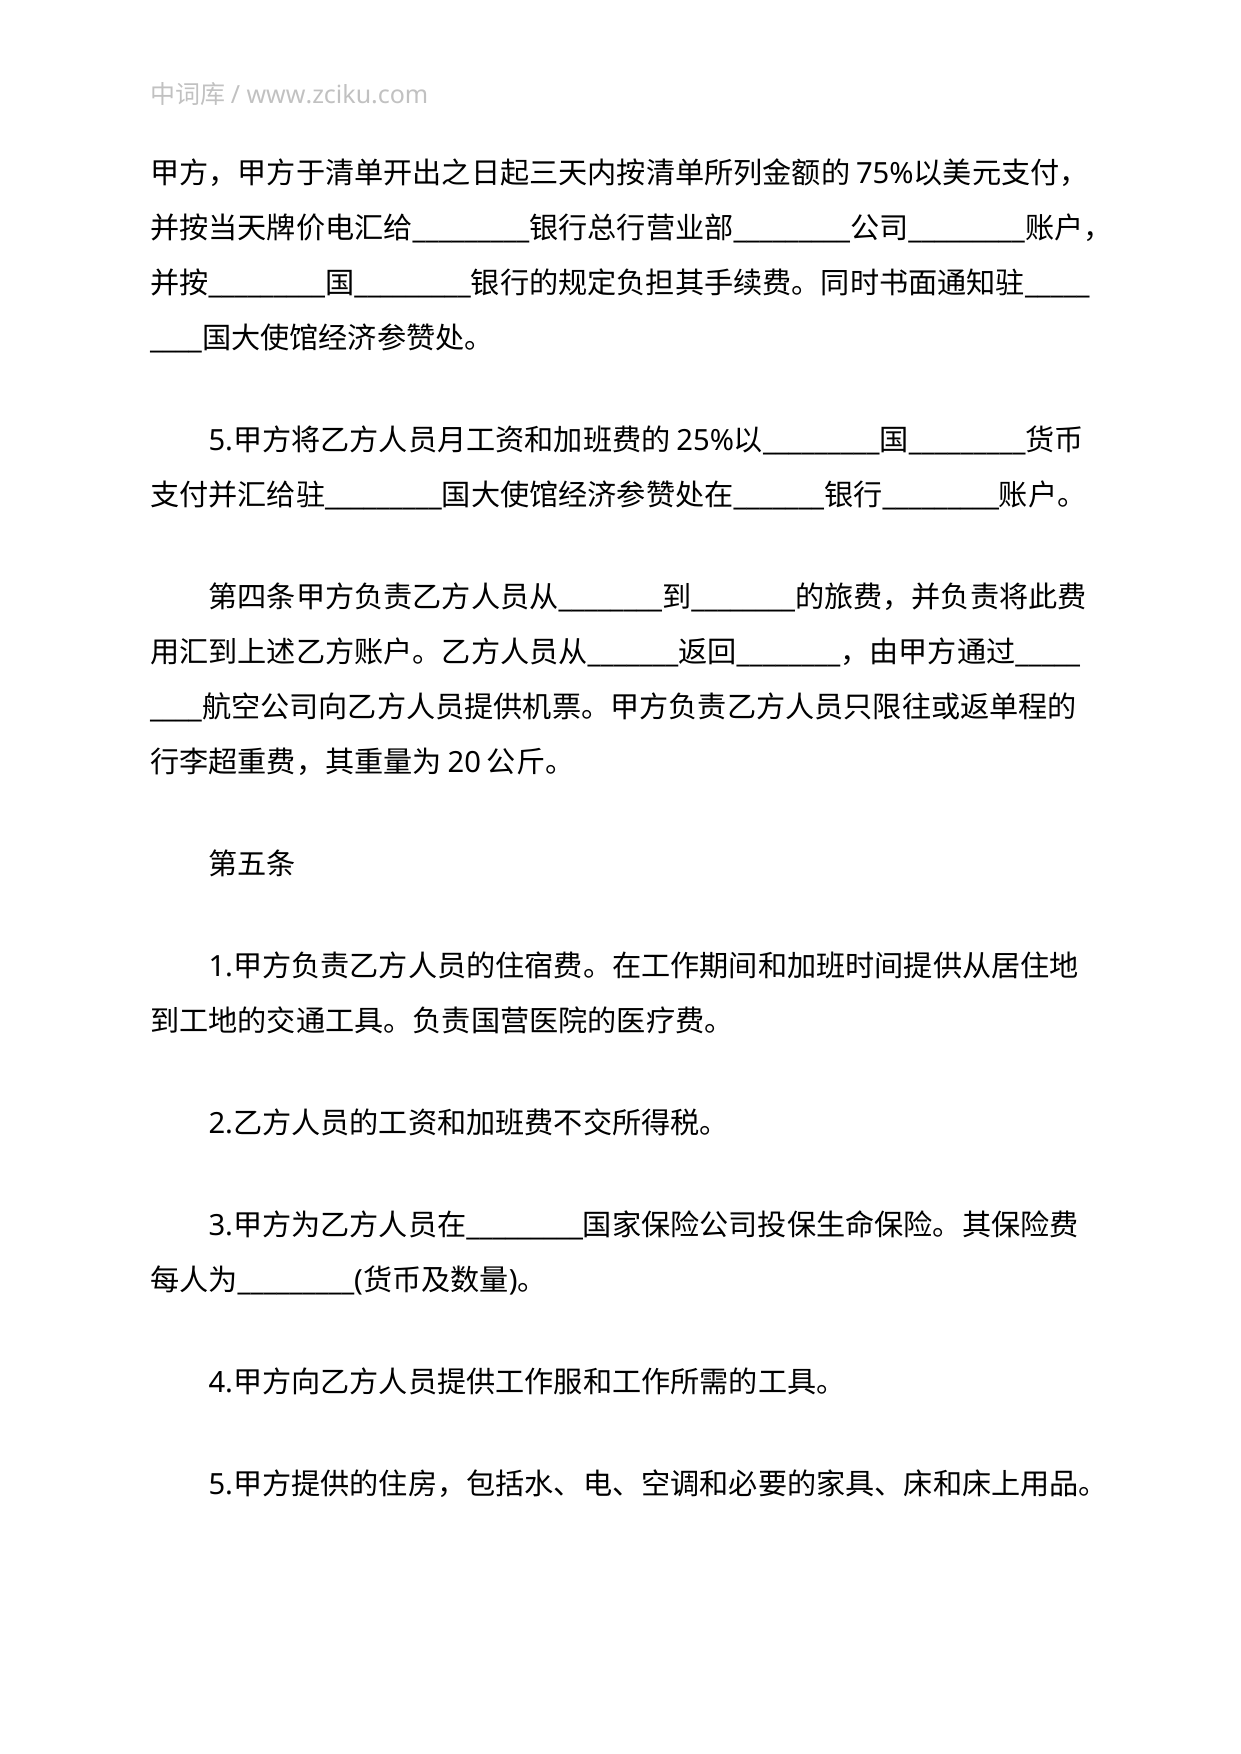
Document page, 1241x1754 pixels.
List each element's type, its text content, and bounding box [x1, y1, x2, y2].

text 第四条甲方负责乙方人员从________到________的旅费，并负责将此费用汇到上述乙方账户。乙方人员从_______返回________，由甲方通过_________航空公司向乙方人员提供机票。甲方负责乙方人员只限往或返单程的行李超重费，其重量为20公斤。 [150, 574, 1090, 781]
text 2.乙方人员的工资和加班费不交所得税。 [150, 1099, 1090, 1142]
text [150, 150, 1090, 357]
text 5.甲方提供的住房，包括水、电、空调和必要的家具、床和床上用品。 [150, 1460, 1090, 1503]
text 5.甲方将乙方人员月工资和加班费的25%以_________国_________货币支付并汇给驻_________国大使馆经济参赞处在_______银行_________账户。 [150, 417, 1090, 514]
text 1.甲方负责乙方人员的住宿费。在工作期间和加班时间提供从居住地到工地的交通工具。负责国营医院的医疗费。 [150, 943, 1090, 1040]
text 4.甲方向乙方人员提供工作服和工作所需的工具。 [150, 1358, 1090, 1401]
text 3.甲方为乙方人员在_________国家保险公司投保生命保险。其保险费每人为_________(货币及数量)。 [150, 1201, 1090, 1299]
text 第五条 [150, 841, 1090, 883]
